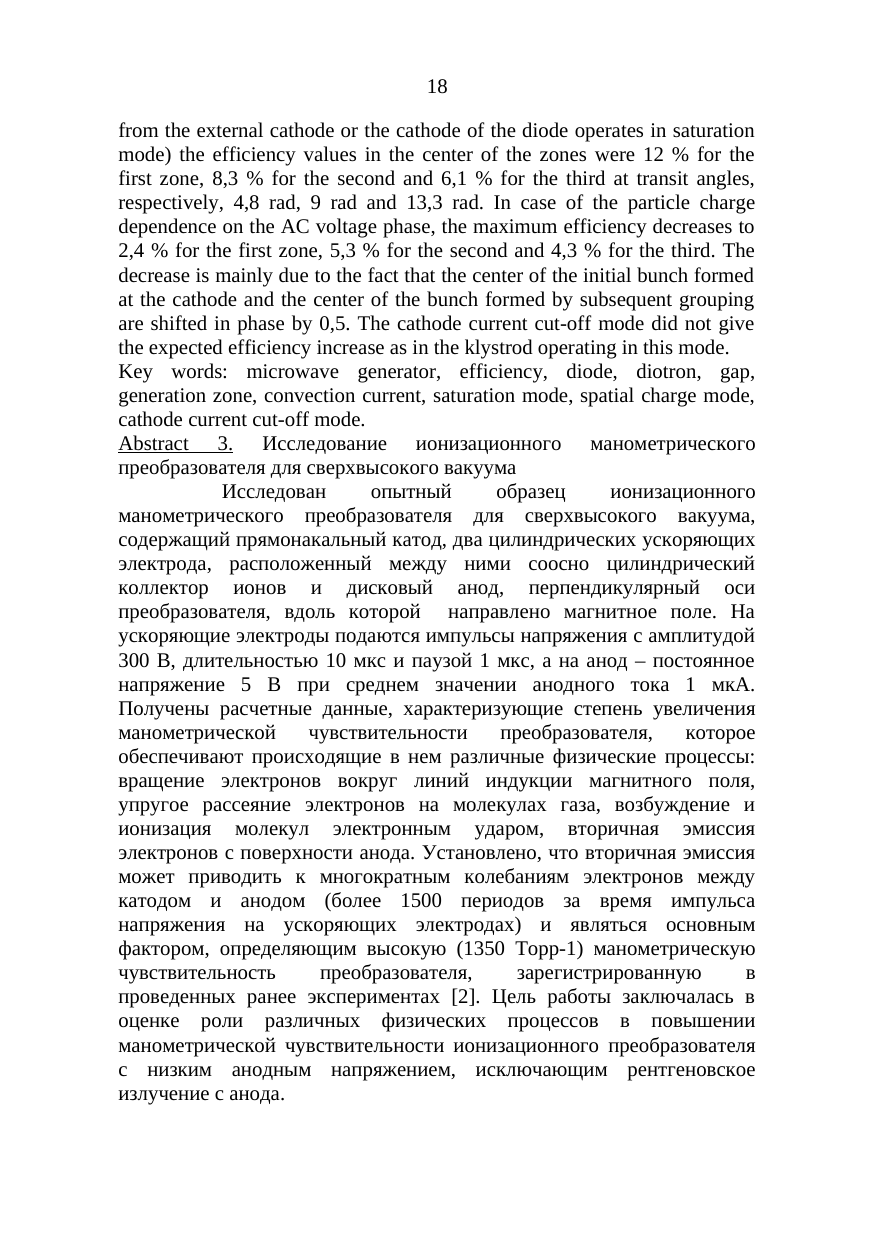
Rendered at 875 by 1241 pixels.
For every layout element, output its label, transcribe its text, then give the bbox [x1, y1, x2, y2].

text Key words: microwave generator, efficiency, diode, diotron, gap, generation zone, convection current, saturation mode, spatial charge mode, cathode current cut-off mode. [118, 359, 756, 431]
text Abstract 3. Исследование ионизационного манометрического преобразователя для сверхвысокого вакуума [118, 431, 756, 479]
text Исследован опытный образец ионизационного манометрического преобразователя для сверхвысокого вакуума, содержащий прямонакальный катод, два цилиндрических ускоряющих электрода, расположенный между ними соосно цилиндрический коллектор ионов и дисковый анод, перпендикулярный оси преобразователя, вдоль которой направлено магнитное поле. На ускоряющие электроды подаются импульсы напряжения с амплитудой 300 В, длительностью 10 мкс и паузой 1 мкс, а на анод – постоянное напряжение 5 В при среднем значении анодного тока 1 мкА. Получены расчетные данные, характеризующие степень увеличения манометрической чувствительности преобразователя, которое обеспечивают происходящие в нем различные физические процессы: вращение электронов вокруг линий индукции магнитного поля, упругое рассеяние электронов на молекулах газа, возбуждение и ионизация молекул электронным ударом, вторичная эмиссия электронов с поверхности анода. Установлено, что вторичная эмиссия может приводить к многократным колебаниям электронов между катодом и анодом (более 1500 периодов за время импульса напряжения на ускоряющих электродах) и являться основным фактором, определяющим высокую (1350 Торр-1) манометрическую чувствительность преобразователя, зарегистрированную в проведенных ранее экспериментах [2]. Цель работы заключалась в оценке роли различных физических процессов в повышении манометрической чувствительности ионизационного преобразователя с низким анодным напряжением, исключающим рентгеновское излучение с анода. [118, 479, 756, 1105]
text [118, 118, 756, 359]
